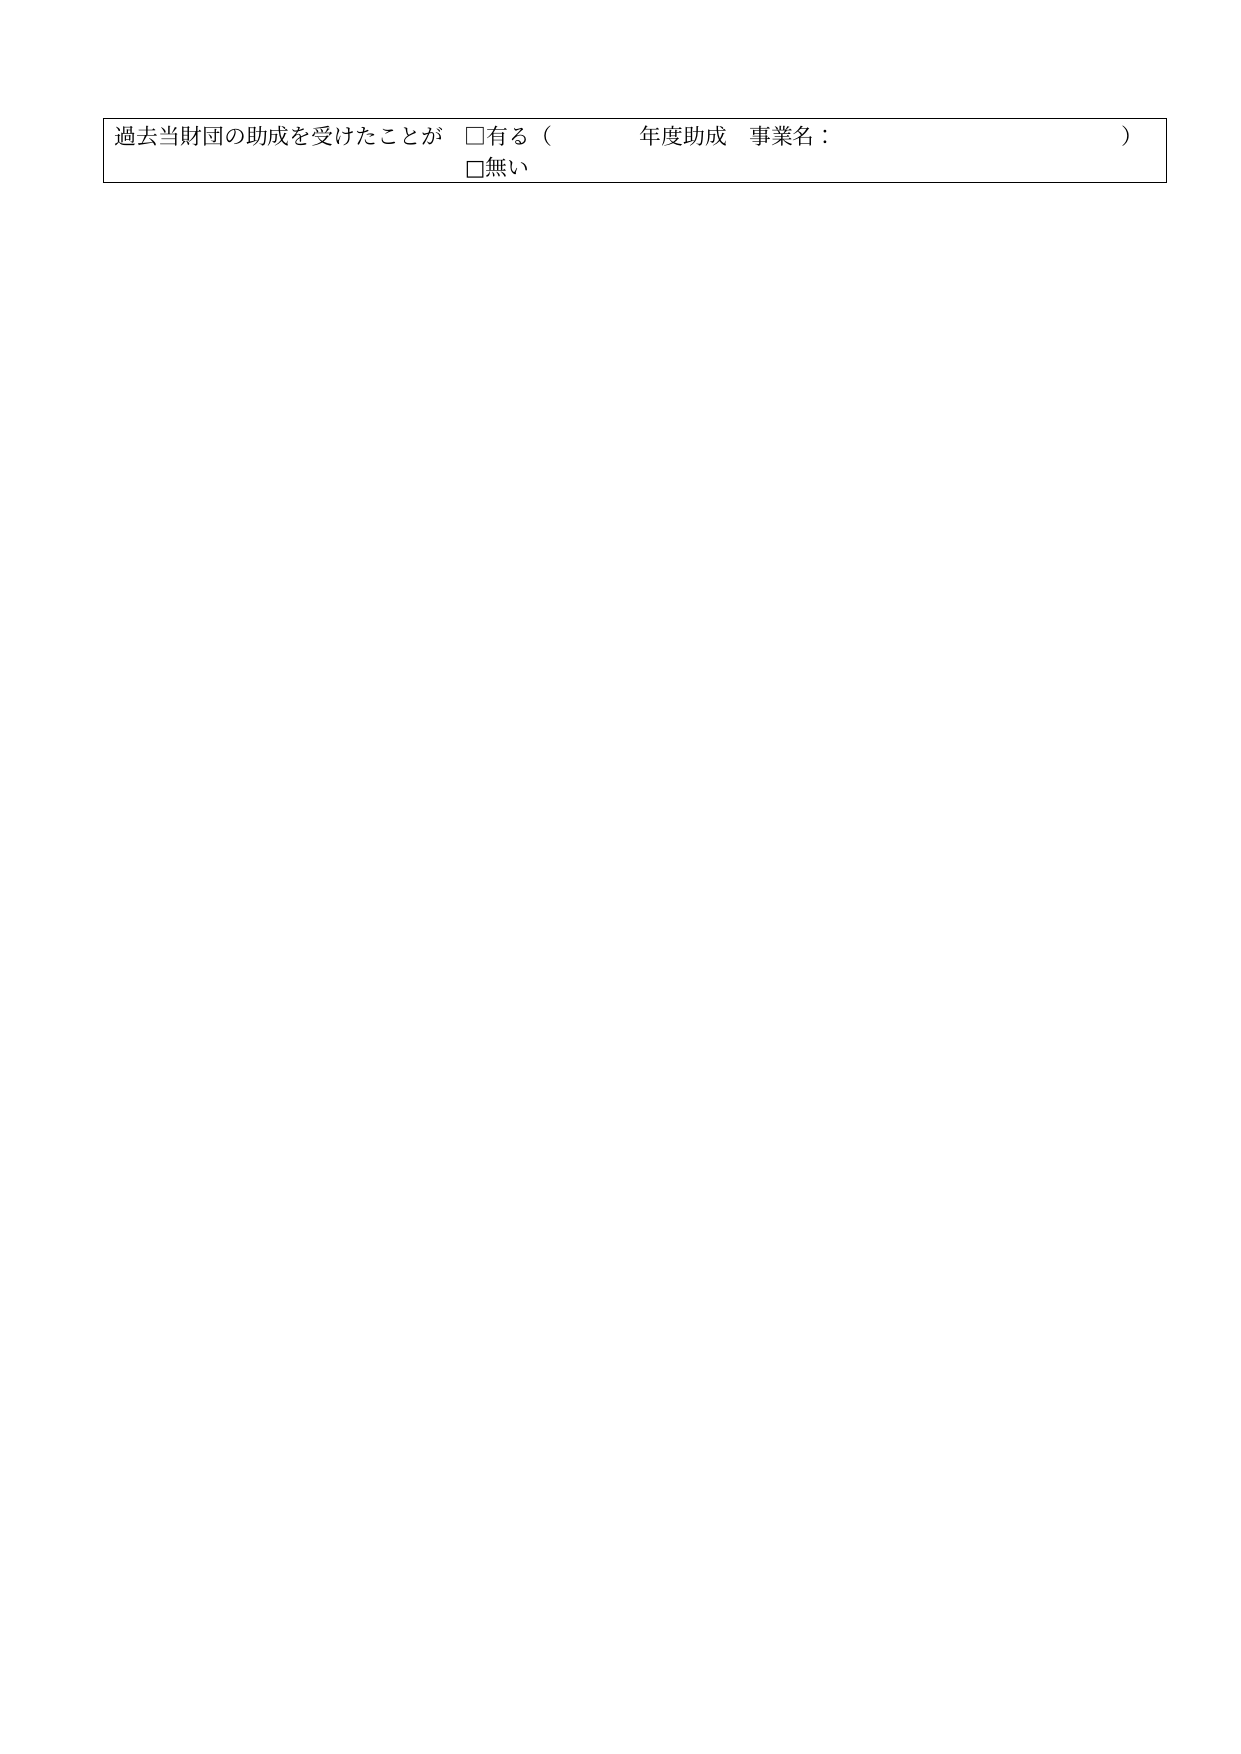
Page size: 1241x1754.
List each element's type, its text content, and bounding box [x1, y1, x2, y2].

table_cell 過去当財団の助成を受けたことが □有る（ 年度助成 事業名： ） □無い [104, 119, 1166, 182]
